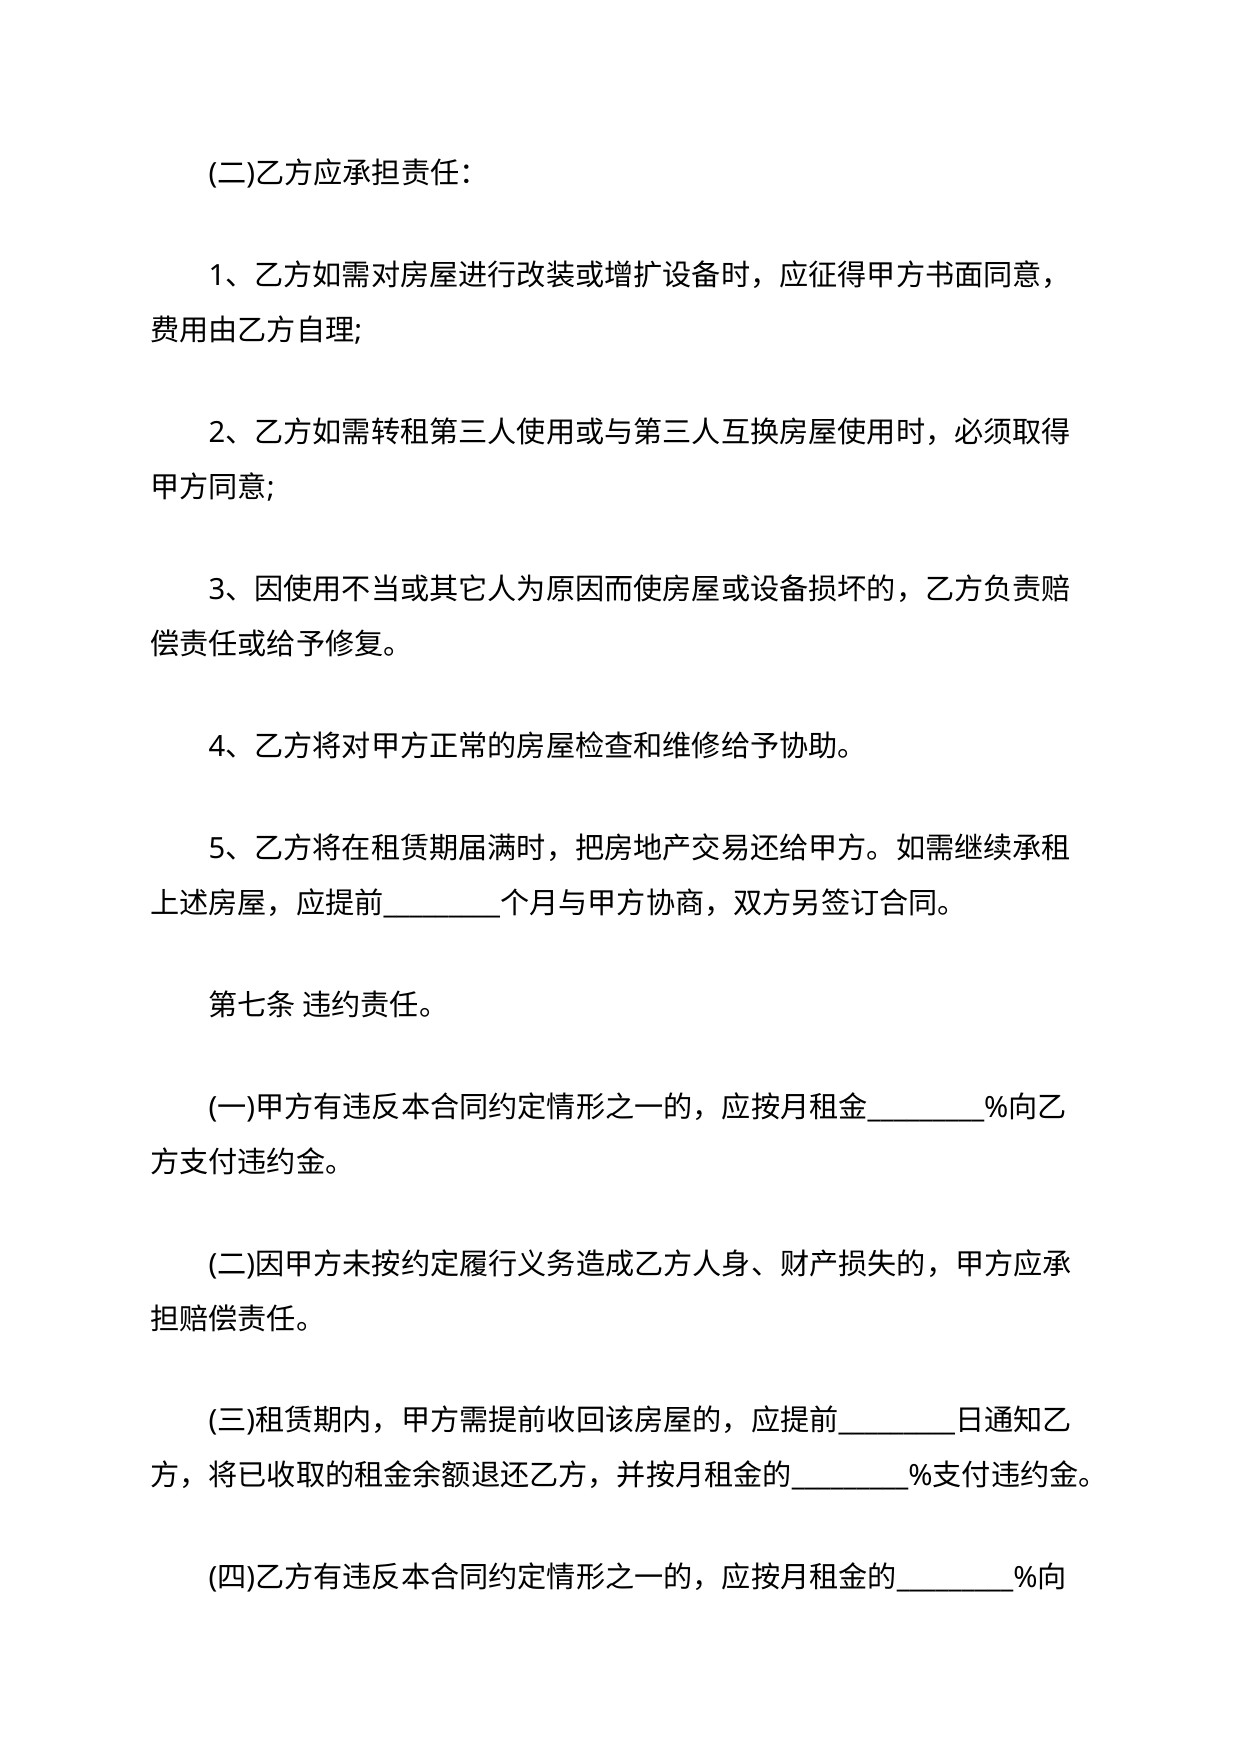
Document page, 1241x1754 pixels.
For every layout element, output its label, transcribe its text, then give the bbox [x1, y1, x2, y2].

text 3、因使用不当或其它人为原因而使房屋或设备损坏的，乙方负责赔偿责任或给予修复。 [150, 566, 1090, 663]
text 5、乙方将在租赁期届满时，把房地产交易还给甲方。如需继续承租上述房屋，应提前_________个月与甲方协商，双方另签订合同。 [150, 825, 1090, 922]
text 2、乙方如需转租第三人使用或与第三人互换房屋使用时，必须取得甲方同意; [150, 409, 1090, 506]
text (二)因甲方未按约定履行义务造成乙方人身、财产损失的，甲方应承担赔偿责任。 [150, 1240, 1090, 1337]
text 1、乙方如需对房屋进行改装或增扩设备时，应征得甲方书面同意，费用由乙方自理; [150, 252, 1090, 349]
text (三)租赁期内，甲方需提前收回该房屋的，应提前_________日通知乙方，将已收取的租金余额退还乙方，并按月租金的_________%支付违约金。 [150, 1397, 1090, 1494]
text 4、乙方将对甲方正常的房屋检查和维修给予协助。 [150, 723, 1090, 765]
text (一)甲方有违反本合同约定情形之一的，应按月租金_________%向乙方支付违约金。 [150, 1083, 1090, 1181]
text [150, 1554, 1090, 1596]
text 第七条 违约责任。 [150, 982, 1090, 1024]
text (二)乙方应承担责任： [150, 150, 1090, 192]
